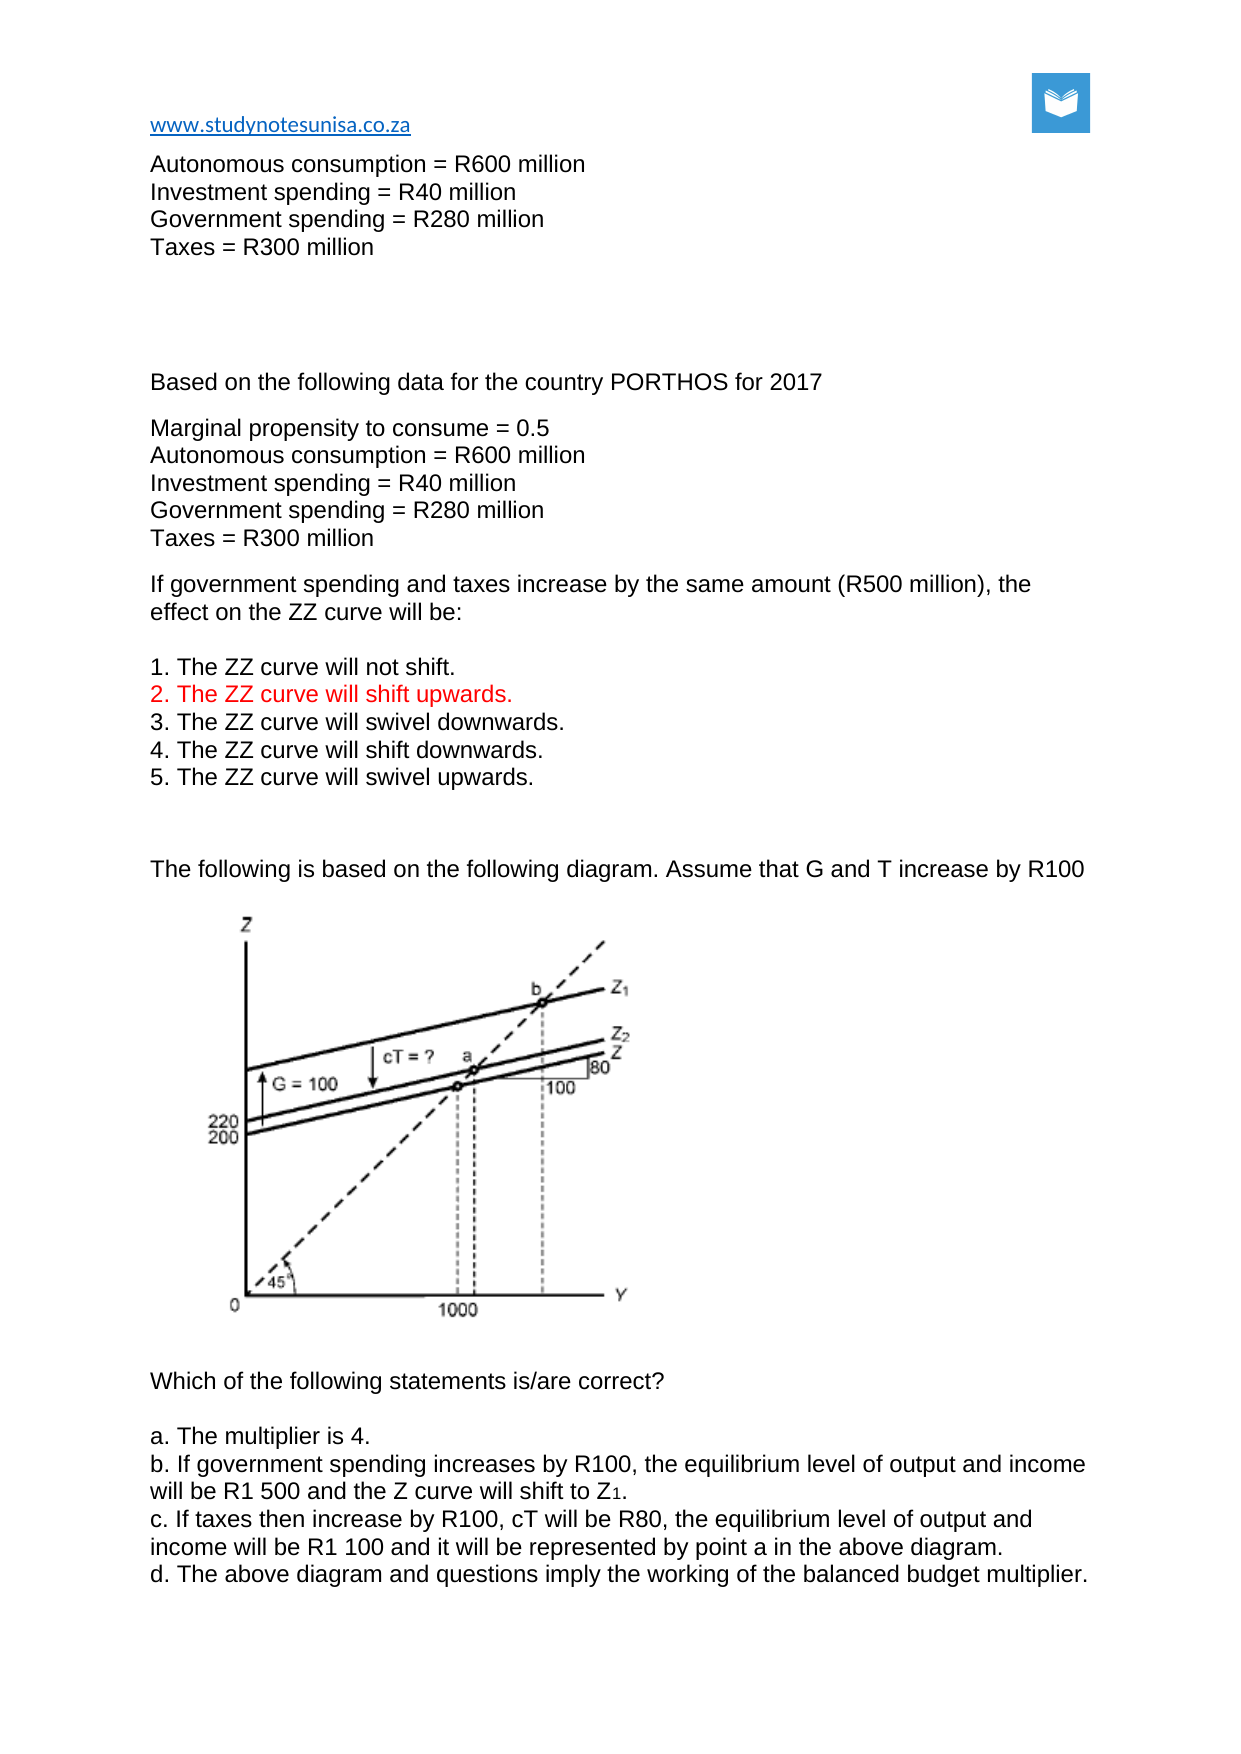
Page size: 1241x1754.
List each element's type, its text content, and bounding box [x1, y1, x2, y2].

text Taxes = R300 million [150, 524, 1090, 552]
text Taxes = R300 million [150, 233, 1090, 260]
text 4. The ZZ curve will shift downwards. [150, 736, 1090, 763]
text 5. The ZZ curve will swivel upwards. [150, 763, 1090, 791]
text a. The multiplier is 4. [150, 1422, 1090, 1449]
text Government spending = R280 million [150, 496, 1090, 524]
text The following is based on the following diagram. Assume that G and T increase by R100 [150, 855, 1090, 882]
text 3. The ZZ curve will swivel downwards. [150, 708, 1090, 736]
text 1. The ZZ curve will not shift. [150, 653, 1090, 680]
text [150, 368, 1090, 395]
text Marginal propensity to consume = 0.5 [150, 414, 1090, 441]
text Autonomous consumption = R600 million [150, 441, 1090, 469]
text Investment spending = R40 million [150, 178, 1090, 205]
text 2. The ZZ curve will shift upwards. [150, 680, 1090, 708]
text Which of the following statements is/are correct? [150, 1367, 1090, 1394]
text Investment spending = R40 million [150, 469, 1090, 496]
text Government spending = R280 million [150, 205, 1090, 233]
text If government spending and taxes increase by the same amount (R500 million), the effect on the ZZ curve will be: [150, 570, 1090, 625]
text Autonomous consumption = R600 million [150, 150, 1090, 178]
text c. If taxes then increase by R100, cT will be R80, the equilibrium level of output and income will be R1 100 and it will be represented by point a in the above diagram. [150, 1505, 1090, 1560]
text b. If government spending increases by R100, the equilibrium level of output and income will be R1 500 and the Z curve will shift to Z1. [150, 1449, 1090, 1505]
text d. The above diagram and questions imply the working of the balanced budget multiplier. [150, 1560, 1090, 1588]
picture [1031, 73, 1091, 133]
